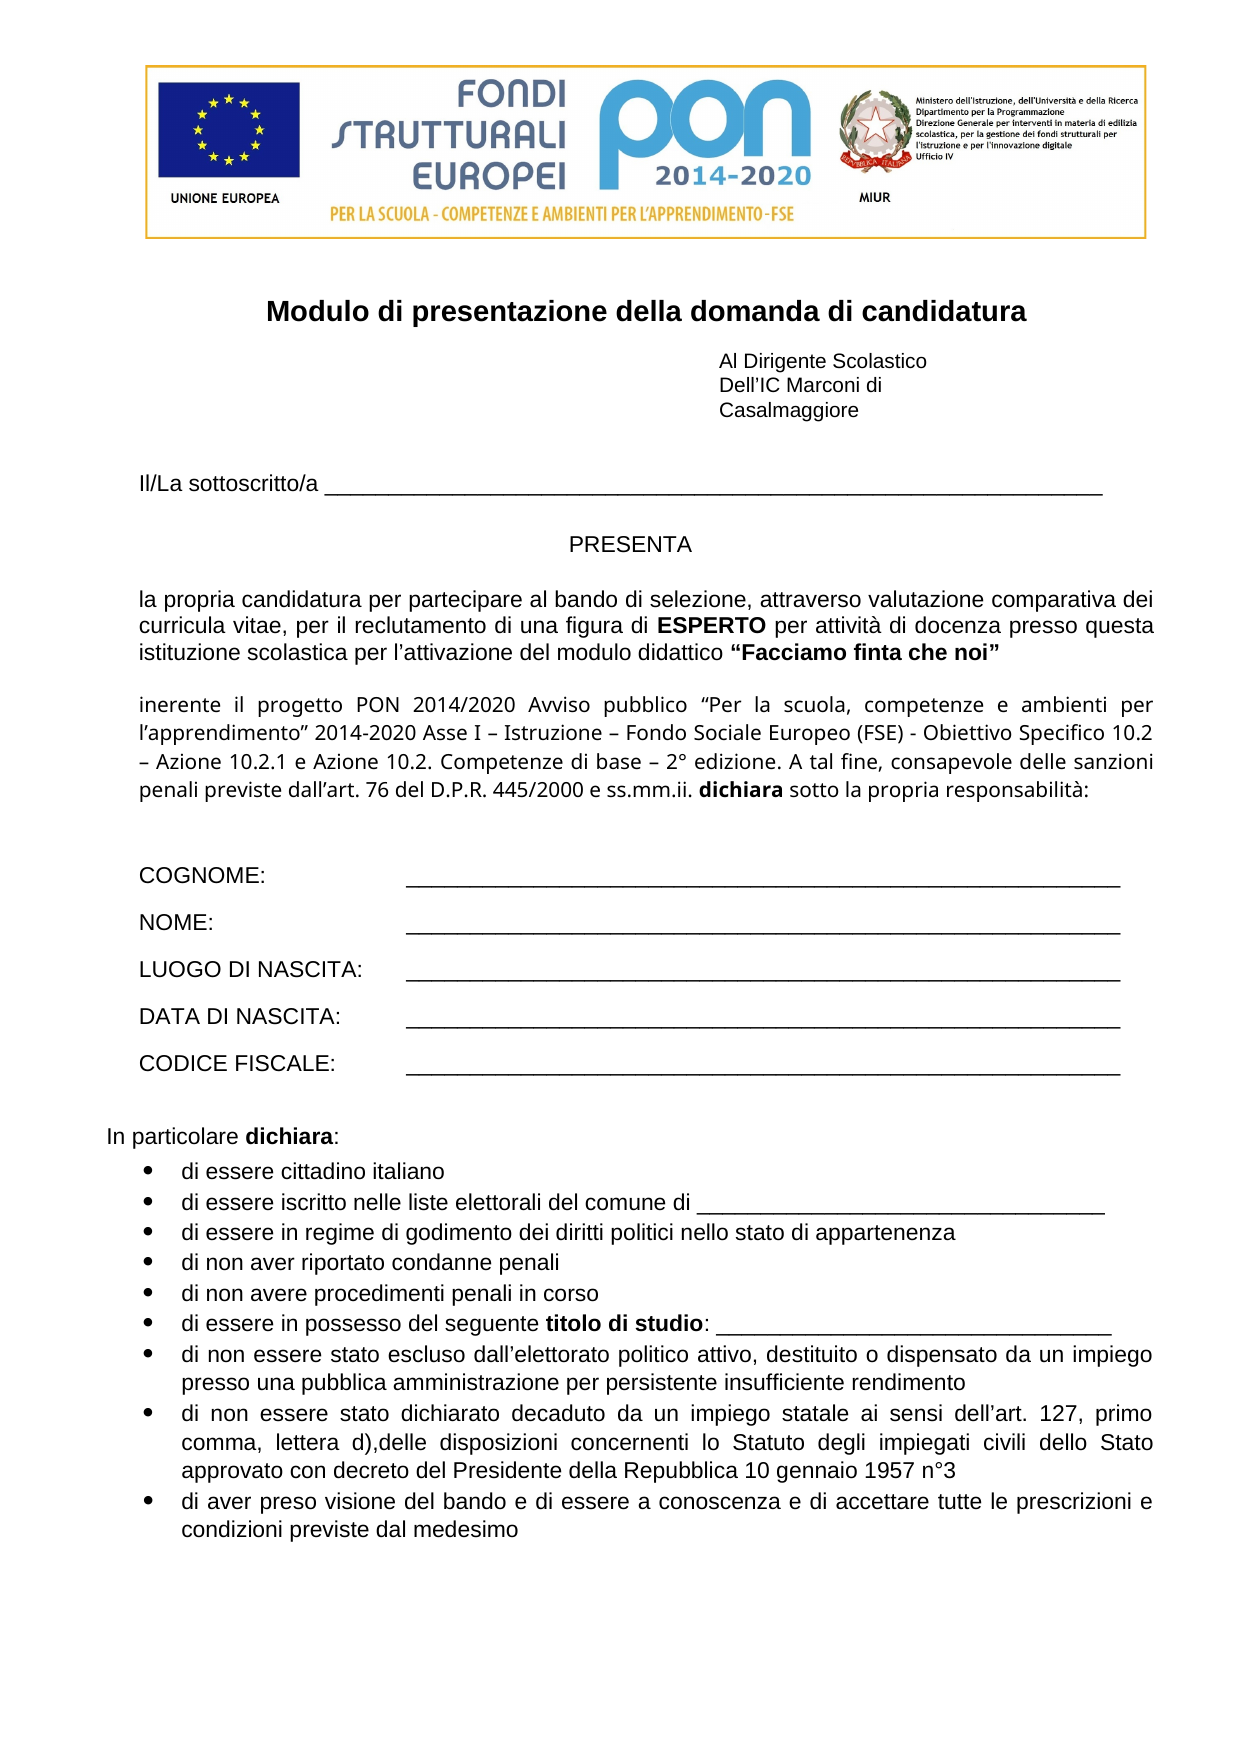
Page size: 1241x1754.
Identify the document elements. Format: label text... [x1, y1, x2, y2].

list di non essere stato dichiarato decaduto da un impiego statale ai sensi dell’art. 127, primo comma, lettera d),delle disposizioni concernenti lo Statuto degli impiegati civili dello Stato approvato con decreto del Presidente della Repubblica 10 gennaio 1957 n°3 [144, 1398, 1154, 1485]
list di essere in regime di godimento dei diritti politici nello stato di appartenenza [144, 1217, 1154, 1247]
text In particolare dichiara: [106, 1123, 1154, 1149]
text LUOGO DI NASCITA: ________________________________________________________ [139, 956, 1154, 982]
list di essere iscritto nelle liste elettorali del comune di ________________________________ [144, 1186, 1154, 1216]
picture [145, 65, 1147, 239]
text la propria candidatura per partecipare al bando di selezione, attraverso valutazione comparativa dei curricula vitae, per il reclutamento di una figura di ESPERTO per attività di docenza presso questa istituzione scolastica per l’attivazione del modulo didattico “Facciamo finta che noi” [139, 586, 1154, 665]
list di essere in possesso del seguente titolo di studio: _______________________________ [144, 1307, 1154, 1338]
text DATA DI NASCITA: ________________________________________________________ [139, 1003, 1154, 1029]
text COGNOME: ________________________________________________________ [139, 862, 1154, 889]
list di aver preso visione del bando e di essere a conoscenza e di accettare tutte le prescrizioni e condizioni previste dal medesimo [144, 1486, 1154, 1544]
table_header Al Dirigente Scolastico Dell’IC Marconi di Casalmaggiore [719, 349, 1075, 429]
list di non avere procedimenti penali in corso [144, 1277, 1154, 1307]
text Modulo di presentazione della domanda di candidatura [139, 294, 1154, 328]
text NOME: ________________________________________________________ [139, 909, 1154, 936]
text Il/La sottoscritto/a _____________________________________________________________ [139, 469, 1154, 496]
text PRESENTA [106, 531, 1154, 557]
list di essere cittadino italiano [144, 1155, 1154, 1186]
text inerente il progetto PON 2014/2020 Avviso pubblico “Per la scuola, competenze e ambienti per l’apprendimento” 2014-2020 Asse I – Istruzione – Fondo Sociale Europeo (FSE) - Obiettivo Specifico 10.2 – Azione 10.2.1 e Azione 10.2. Competenze di base – 2° edizione. A tal fine, consapevole delle sanzioni penali previste dall’art. 76 del D.P.R. 445/2000 e ss.mm.ii. dichiara sotto la propria responsabilità: [139, 690, 1154, 804]
list di non aver riportato condanne penali [144, 1247, 1154, 1277]
list di non essere stato escluso dall’elettorato politico attivo, destituito o dispensato da un impiego presso una pubblica amministrazione per persistente insufficiente rendimento [144, 1339, 1154, 1397]
text CODICE FISCALE: ________________________________________________________ [139, 1050, 1154, 1076]
